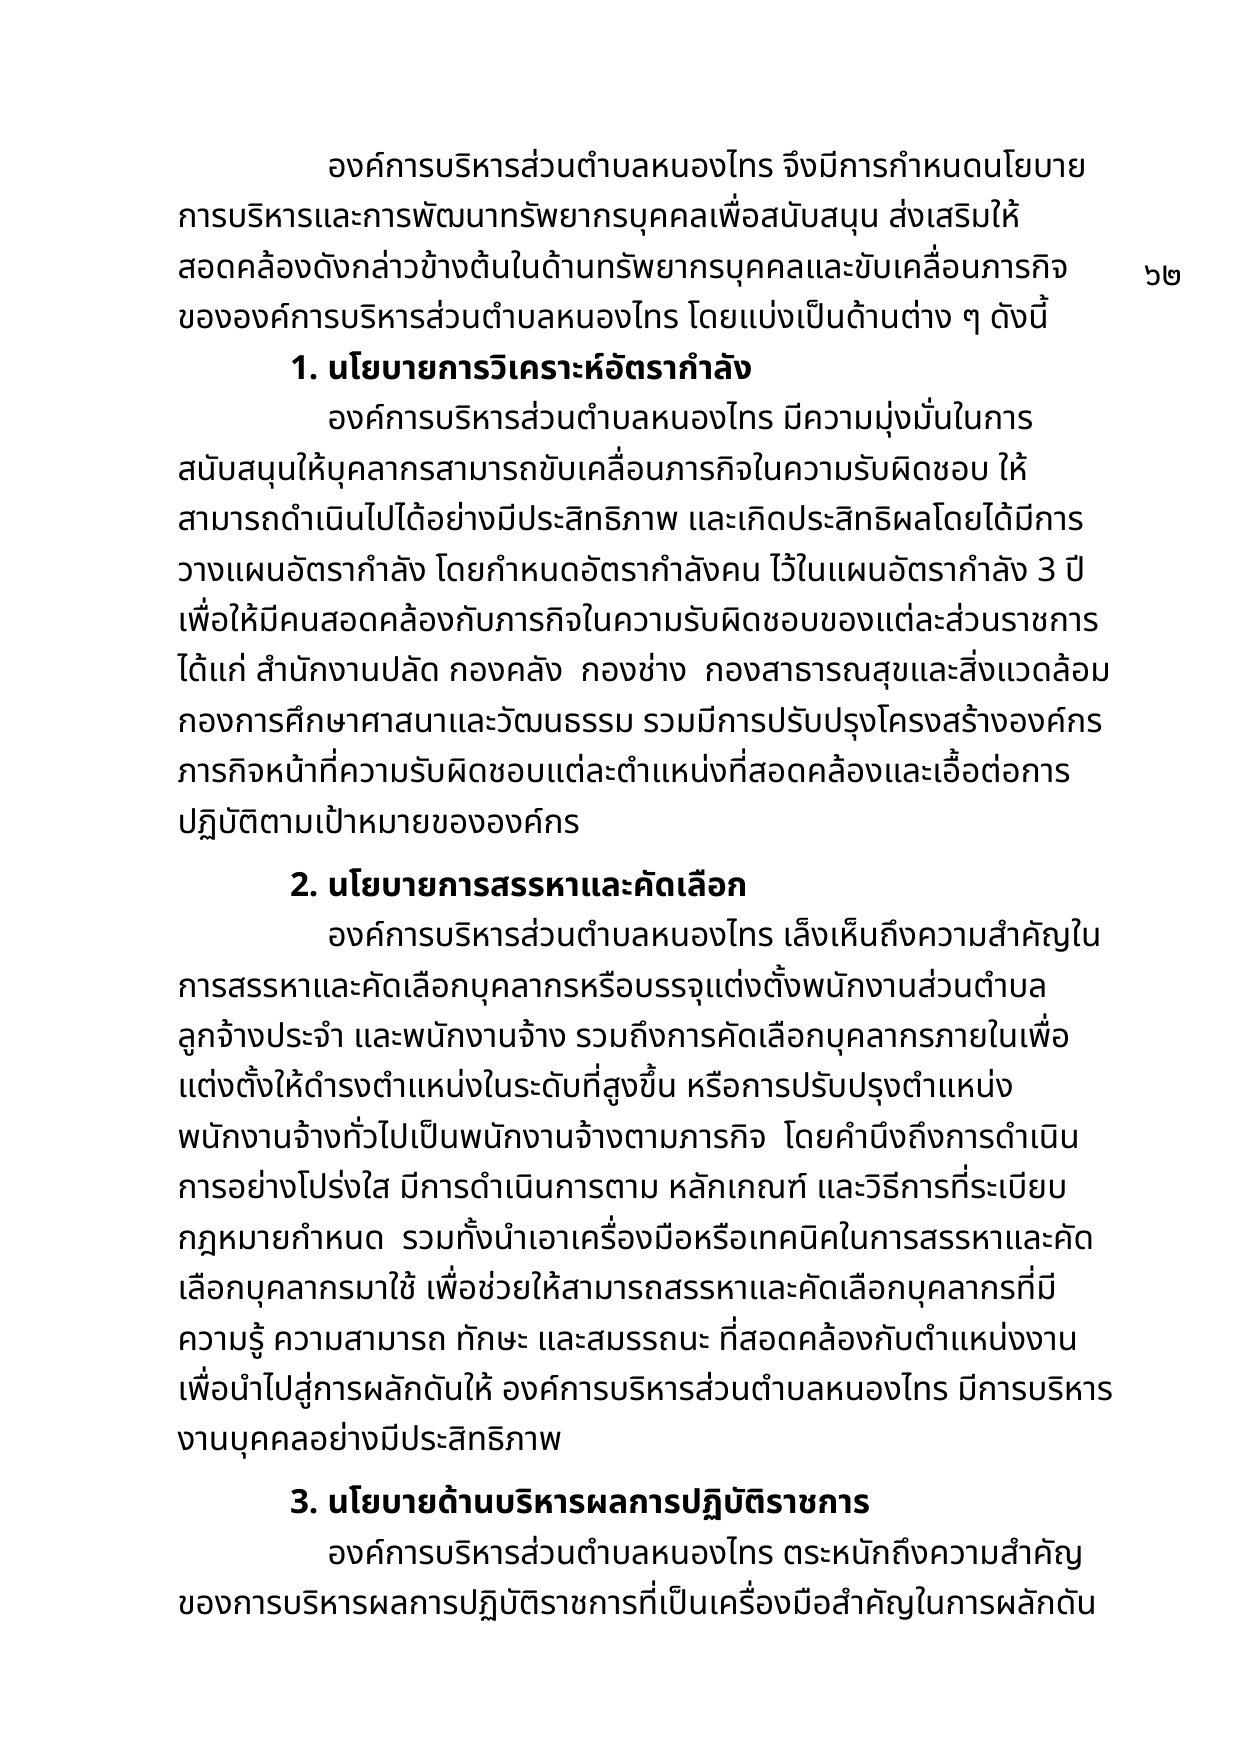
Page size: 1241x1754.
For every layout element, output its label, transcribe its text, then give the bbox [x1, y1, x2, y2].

text องค์การบริหารส่วนตำบลหนองไทร จึงมีการกำหนดนโยบายการบริหารและการพัฒนาทรัพยากรบุคคลเพื่อสนับสนุน ส่งเสริมให้สอดคล้องดังกล่าวข้างต้นในด้านทรัพยากรบุคคลและขับเคลื่อนภารกิจขององค์การบริหารส่วนตำบลหนองไทร โดยแบ่งเป็นด้านต่าง ๆ ดังนี้ [177, 142, 1122, 343]
text องค์การบริหารส่วนตำบลหนองไทร เล็งเห็นถึงความสำคัญในการสรรหาและคัดเลือกบุคลากรหรือบรรจุแต่งตั้งพนักงานส่วนตำบล ลูกจ้างประจำ และพนักงานจ้าง รวมถึงการคัดเลือกบุคลากรภายในเพื่อแต่งตั้งให้ดำรงตำแหน่งในระดับที่สูงขึ้น หรือการปรับปรุงตำแหน่งพนักงานจ้างทั่วไปเป็นพนักงานจ้างตามภารกิจ โดยคำนึงถึงการดำเนินการอย่างโปร่งใส มีการดำเนินการตาม หลักเกณฑ์ และวิธีการที่ระเบียบกฎหมายกำหนด รวมทั้งนำเอาเครื่องมือหรือเทคนิคในการสรรหาและคัดเลือกบุคลากรมาใช้ เพื่อช่วยให้สามารถสรรหาและคัดเลือกบุคลากรที่มีความรู้ ความสามารถ ทักษะ และสมรรถนะ ที่สอดคล้องกับตำแหน่งงาน เพื่อนำไปสู่การผลักดันให้ องค์การบริหารส่วนตำบลหนองไทร มีการบริหารงานบุคคลอย่างมีประสิทธิภาพ [177, 911, 1122, 1466]
list นโยบายด้านบริหารผลการปฏิบัติราชการ [290, 1478, 1122, 1529]
text องค์การบริหารส่วนตำบลหนองไทร มีความมุ่งมั่นในการสนับสนุนให้บุคลากรสามารถขับเคลื่อนภารกิจในความรับผิดชอบ ให้สามารถดำเนินไปได้อย่างมีประสิทธิภาพ และเกิดประสิทธิผลโดยได้มีการวางแผนอัตรากำลัง โดยกำหนดอัตรากำลังคน ไว้ในแผนอัตรากำลัง 3 ปี เพื่อให้มีคนสอดคล้องกับภารกิจในความรับผิดชอบของแต่ละส่วนราชการ ได้แก่ สำนักงานปลัด กองคลัง กองช่าง กองสาธารณสุขและสิ่งแวดล้อม กองการศึกษาศาสนาและวัฒนธรรม รวมมีการปรับปรุงโครงสร้างองค์กร ภารกิจหน้าที่ความรับผิดชอบแต่ละตำแหน่งที่สอดคล้องและเอื้อต่อการปฏิบัติตามเป้าหมายขององค์กร [177, 394, 1122, 848]
list นโยบายการวิเคราะห์อัตรากำลัง [290, 343, 1122, 394]
list นโยบายการสรรหาและคัดเลือก [290, 861, 1122, 911]
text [177, 1529, 1122, 1630]
